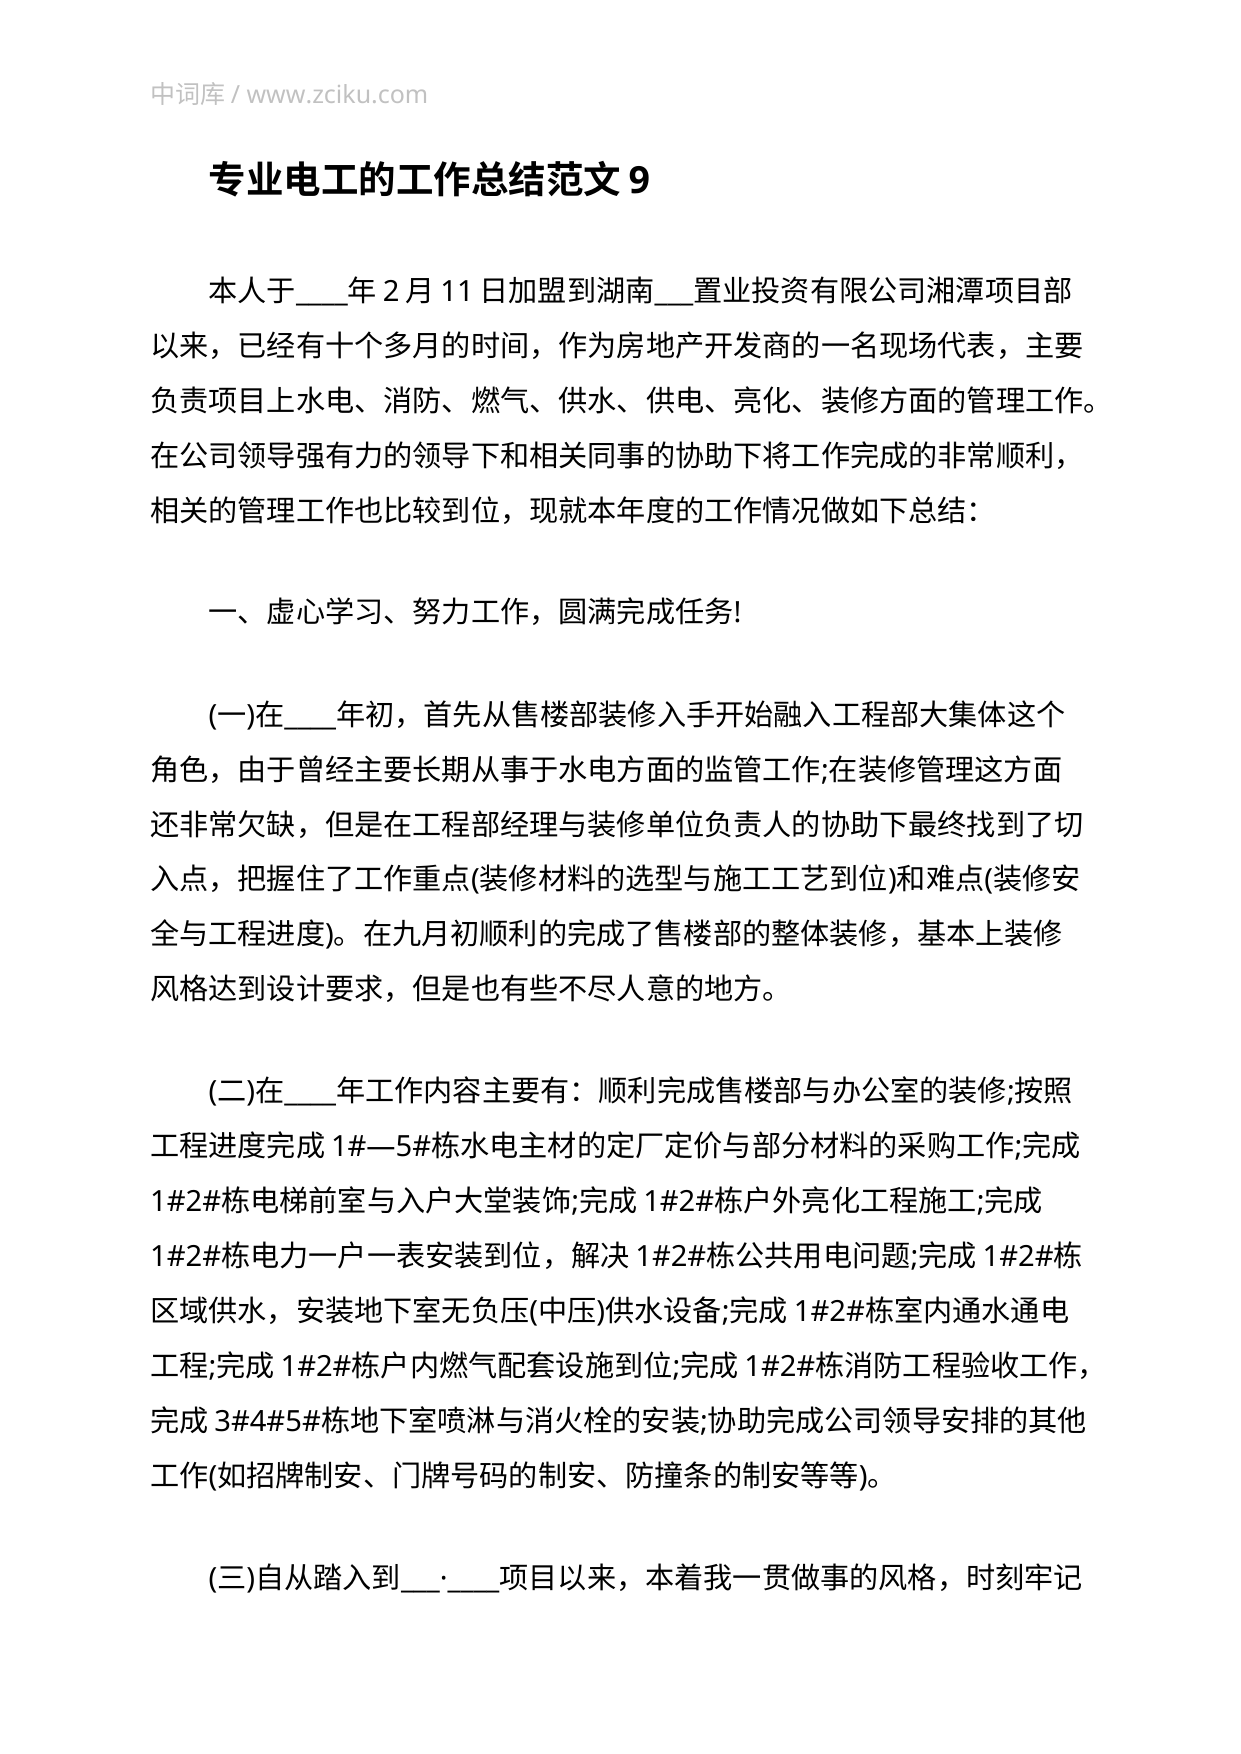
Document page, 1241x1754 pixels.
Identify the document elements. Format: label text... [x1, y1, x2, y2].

text 本人于____年2月11日加盟到湖南___置业投资有限公司湘潭项目部以来，已经有十个多月的时间，作为房地产开发商的一名现场代表，主要负责项目上水电、消防、燃气、供水、供电、亮化、装修方面的管理工作。在公司领导强有力的领导下和相关同事的协助下将工作完成的非常顺利，相关的管理工作也比较到位，现就本年度的工作情况做如下总结： [150, 268, 1090, 529]
text (二)在____年工作内容主要有：顺利完成售楼部与办公室的装修;按照工程进度完成1#—5#栋水电主材的定厂定价与部分材料的采购工作;完成1#2#栋电梯前室与入户大堂装饰;完成1#2#栋户外亮化工程施工;完成1#2#栋电力一户一表安装到位，解决1#2#栋公共用电问题;完成1#2#栋区域供水，安装地下室无负压(中压)供水设备;完成1#2#栋室内通水通电工程;完成1#2#栋户内燃气配套设施到位;完成1#2#栋消防工程验收工作，完成3#4#5#栋地下室喷淋与消火栓的安装;协助完成公司领导安排的其他工作(如招牌制安、门牌号码的制安、防撞条的制安等等)。 [150, 1068, 1090, 1495]
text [150, 1555, 1090, 1597]
text 一、虚心学习、努力工作，圆满完成任务! [150, 589, 1090, 631]
text 专业电工的工作总结范文9 [150, 150, 1090, 204]
text (一)在____年初，首先从售楼部装修入手开始融入工程部大集体这个角色，由于曾经主要长期从事于水电方面的监管工作;在装修管理这方面还非常欠缺，但是在工程部经理与装修单位负责人的协助下最终找到了切入点，把握住了工作重点(装修材料的选型与施工工艺到位)和难点(装修安全与工程进度)。在九月初顺利的完成了售楼部的整体装修，基本上装修风格达到设计要求，但是也有些不尽人意的地方。 [150, 691, 1090, 1008]
